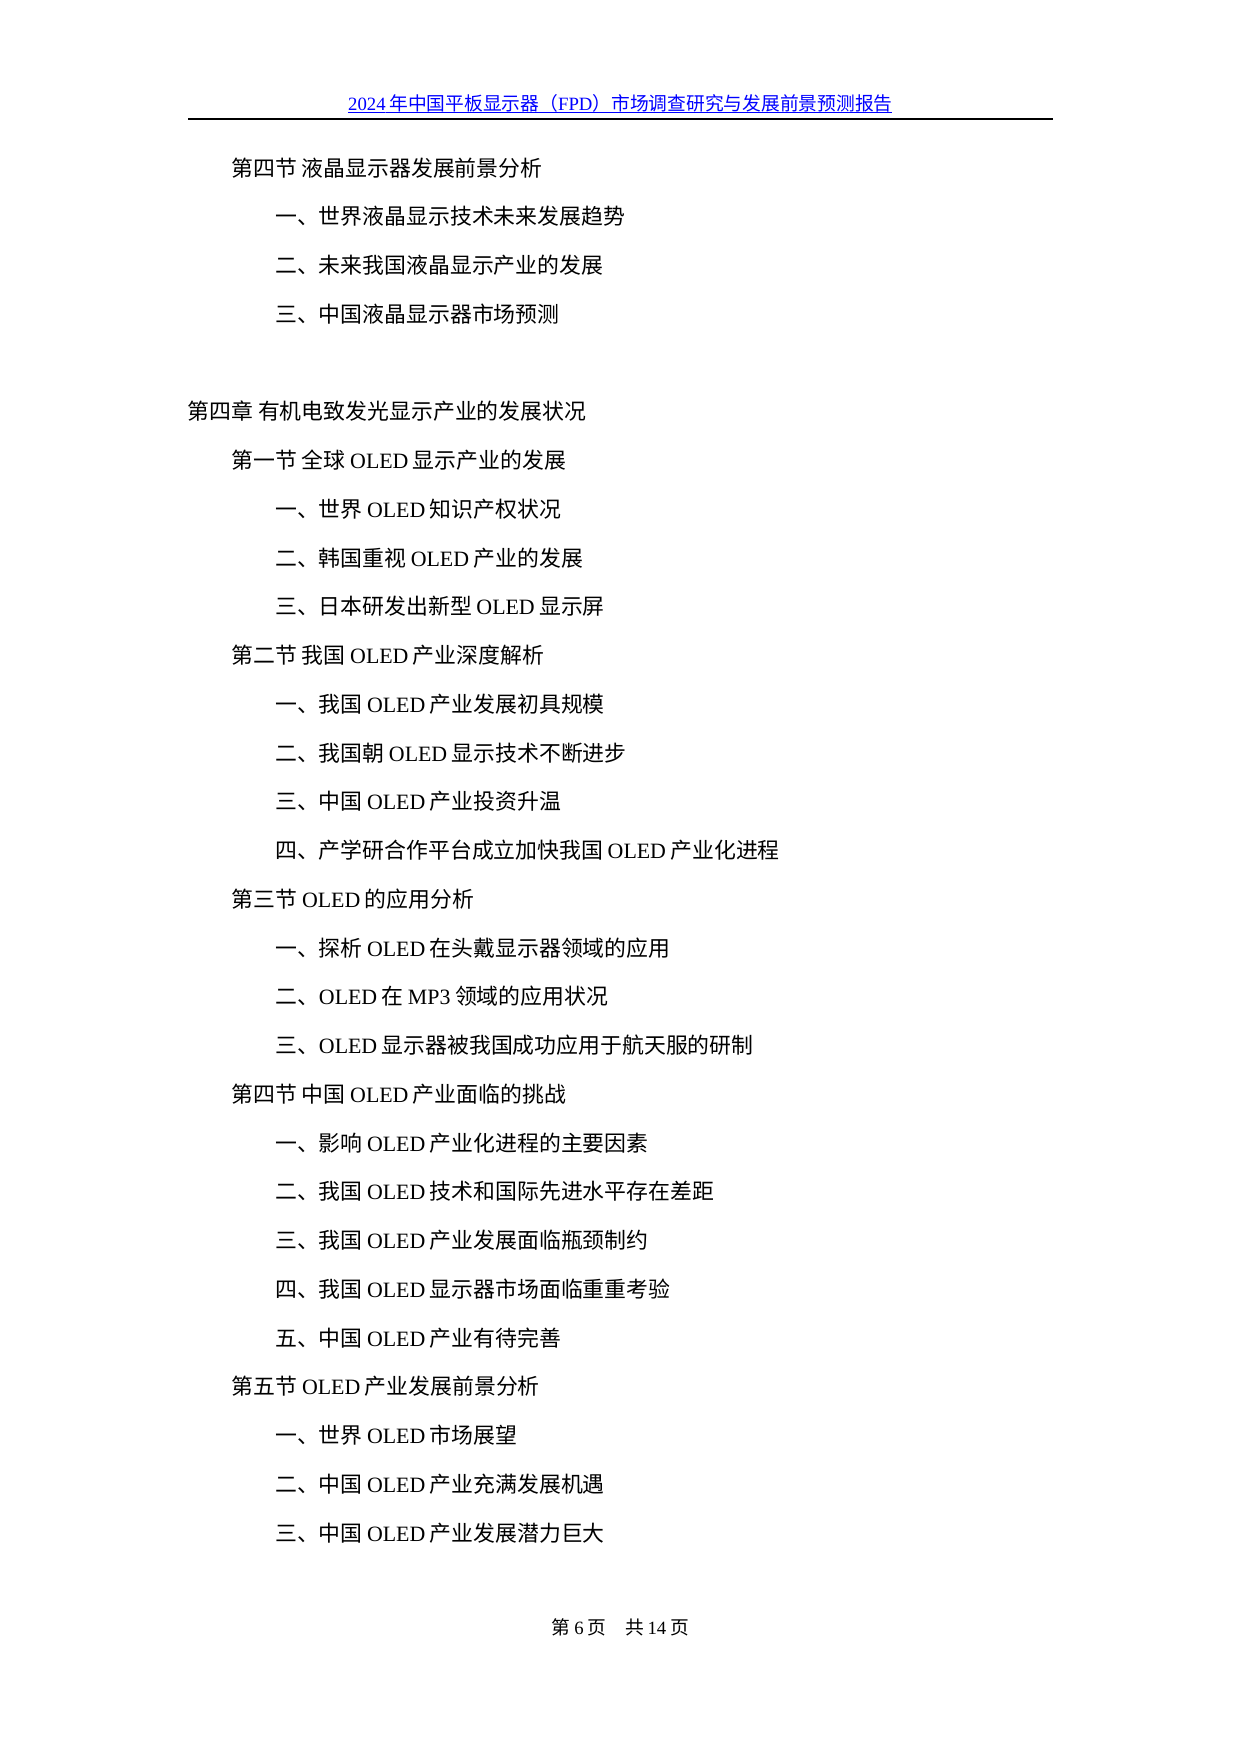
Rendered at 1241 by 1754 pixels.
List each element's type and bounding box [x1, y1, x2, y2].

text [187, 150, 1053, 1548]
